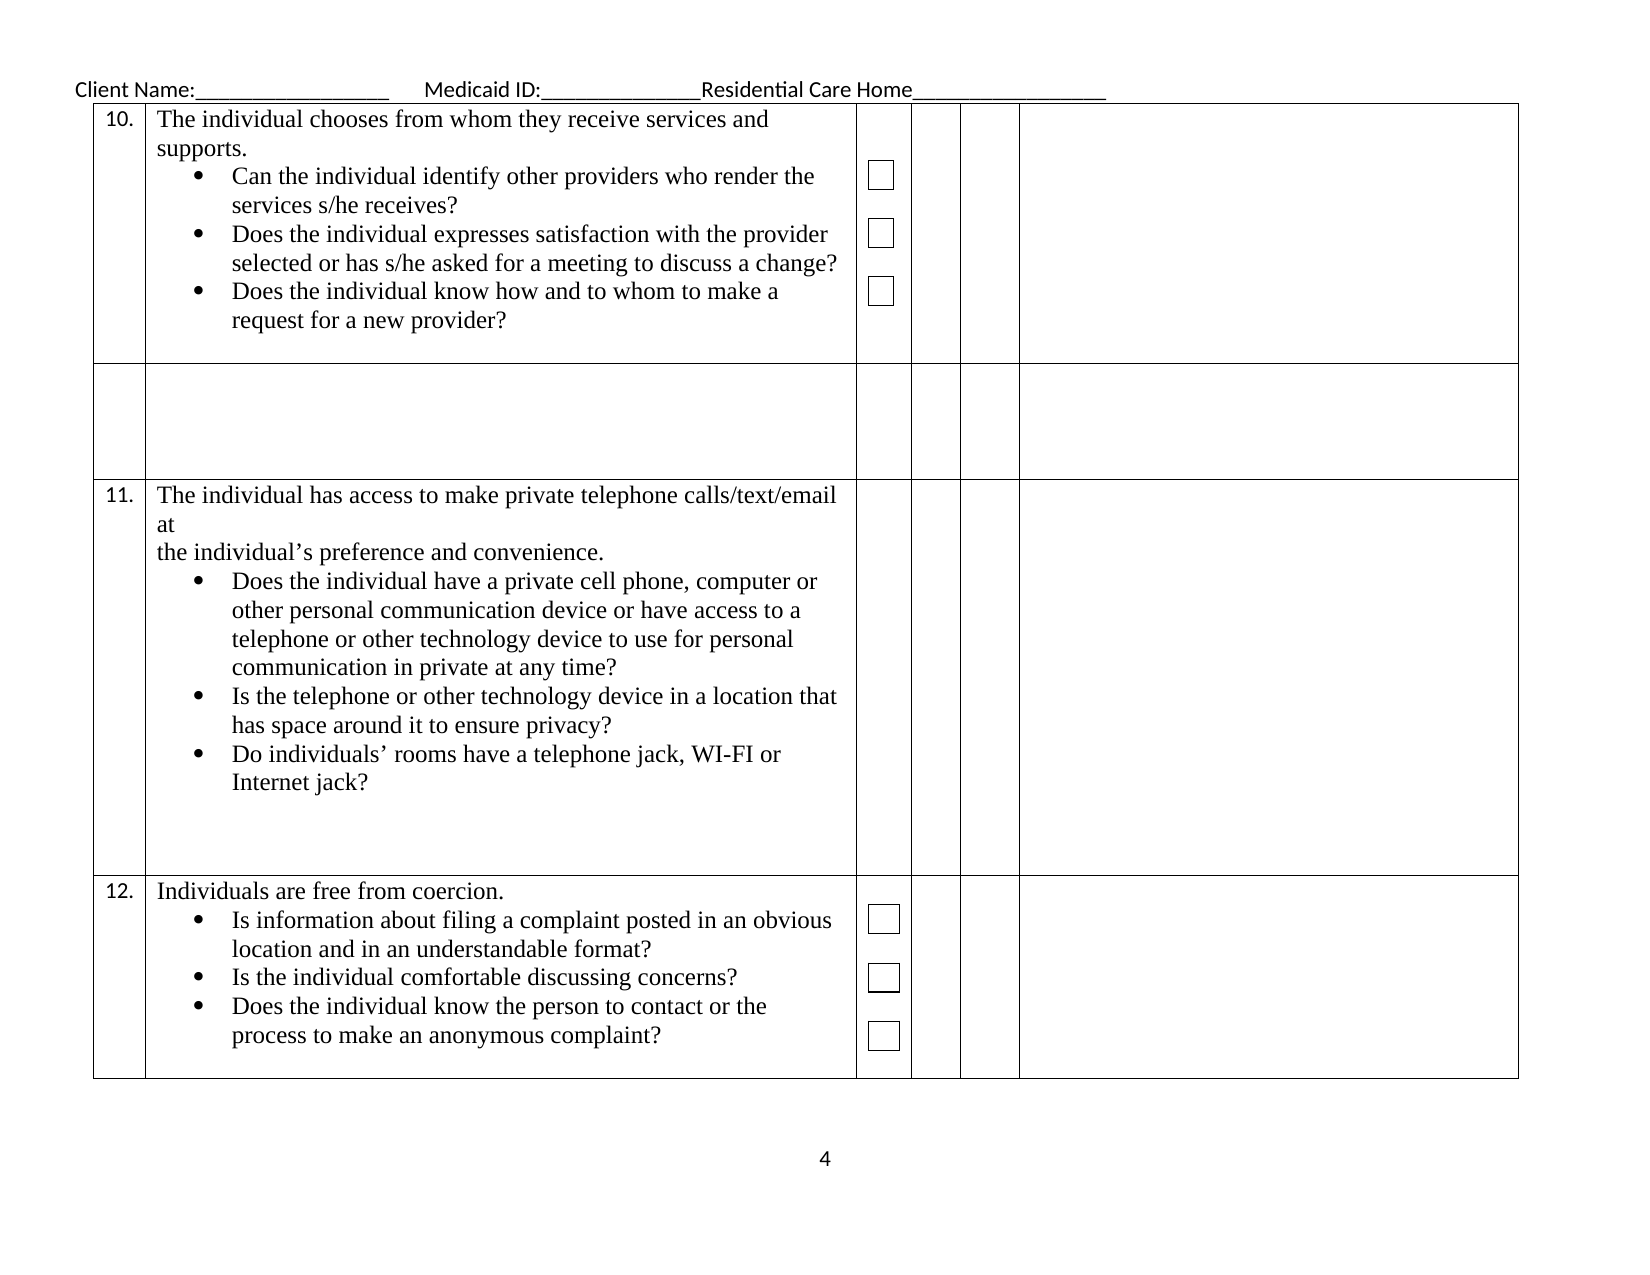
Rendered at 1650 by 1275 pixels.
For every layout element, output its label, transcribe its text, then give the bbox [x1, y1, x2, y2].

table_cell The individual chooses from whom they receive services and supports. Can the individual identify other providers who render the services s/he receives? Does the individual expresses satisfaction with the provider selected or has s/he asked for a meeting to discuss a change? Does the individual know how and to whom to make a request for a new provider? [146, 104, 856, 363]
table_cell [912, 480, 960, 875]
table_cell The individual has access to make private telephone calls/text/email at the individual’s preference and convenience. Does the individual have a private cell phone, computer or other personal communication device or have access to a telephone or other technology device to use for personal communication in private at any time? Is the telephone or other technology device in a location that has space around it to ensure privacy? Do individuals’ rooms have a telephone jack, WI-FI or Internet jack? [146, 480, 856, 875]
table_cell [857, 364, 911, 479]
table_cell [1020, 480, 1518, 875]
table_cell [912, 104, 960, 363]
table_cell 11. [94, 480, 145, 875]
table_cell [961, 480, 1019, 875]
table_cell [912, 364, 960, 479]
table_cell [94, 364, 145, 479]
table_cell [146, 364, 856, 479]
table_cell [857, 876, 911, 1077]
table_cell Individuals are free from coercion. Is information about filing a complaint posted in an obvious location and in an understandable format? Is the individual comfortable discussing concerns? Does the individual know the person to contact or the process to make an anonymous complaint? [146, 876, 856, 1077]
table_cell [857, 104, 911, 363]
table_cell [961, 876, 1019, 1077]
table_cell 10. [94, 104, 145, 363]
table_cell [1020, 364, 1518, 479]
table_cell 12. [94, 876, 145, 1077]
table_cell [961, 364, 1019, 479]
table_cell [1020, 104, 1518, 363]
table_cell [1020, 876, 1518, 1077]
table_cell [857, 480, 911, 875]
table_cell [961, 104, 1019, 363]
table_cell [912, 876, 960, 1077]
